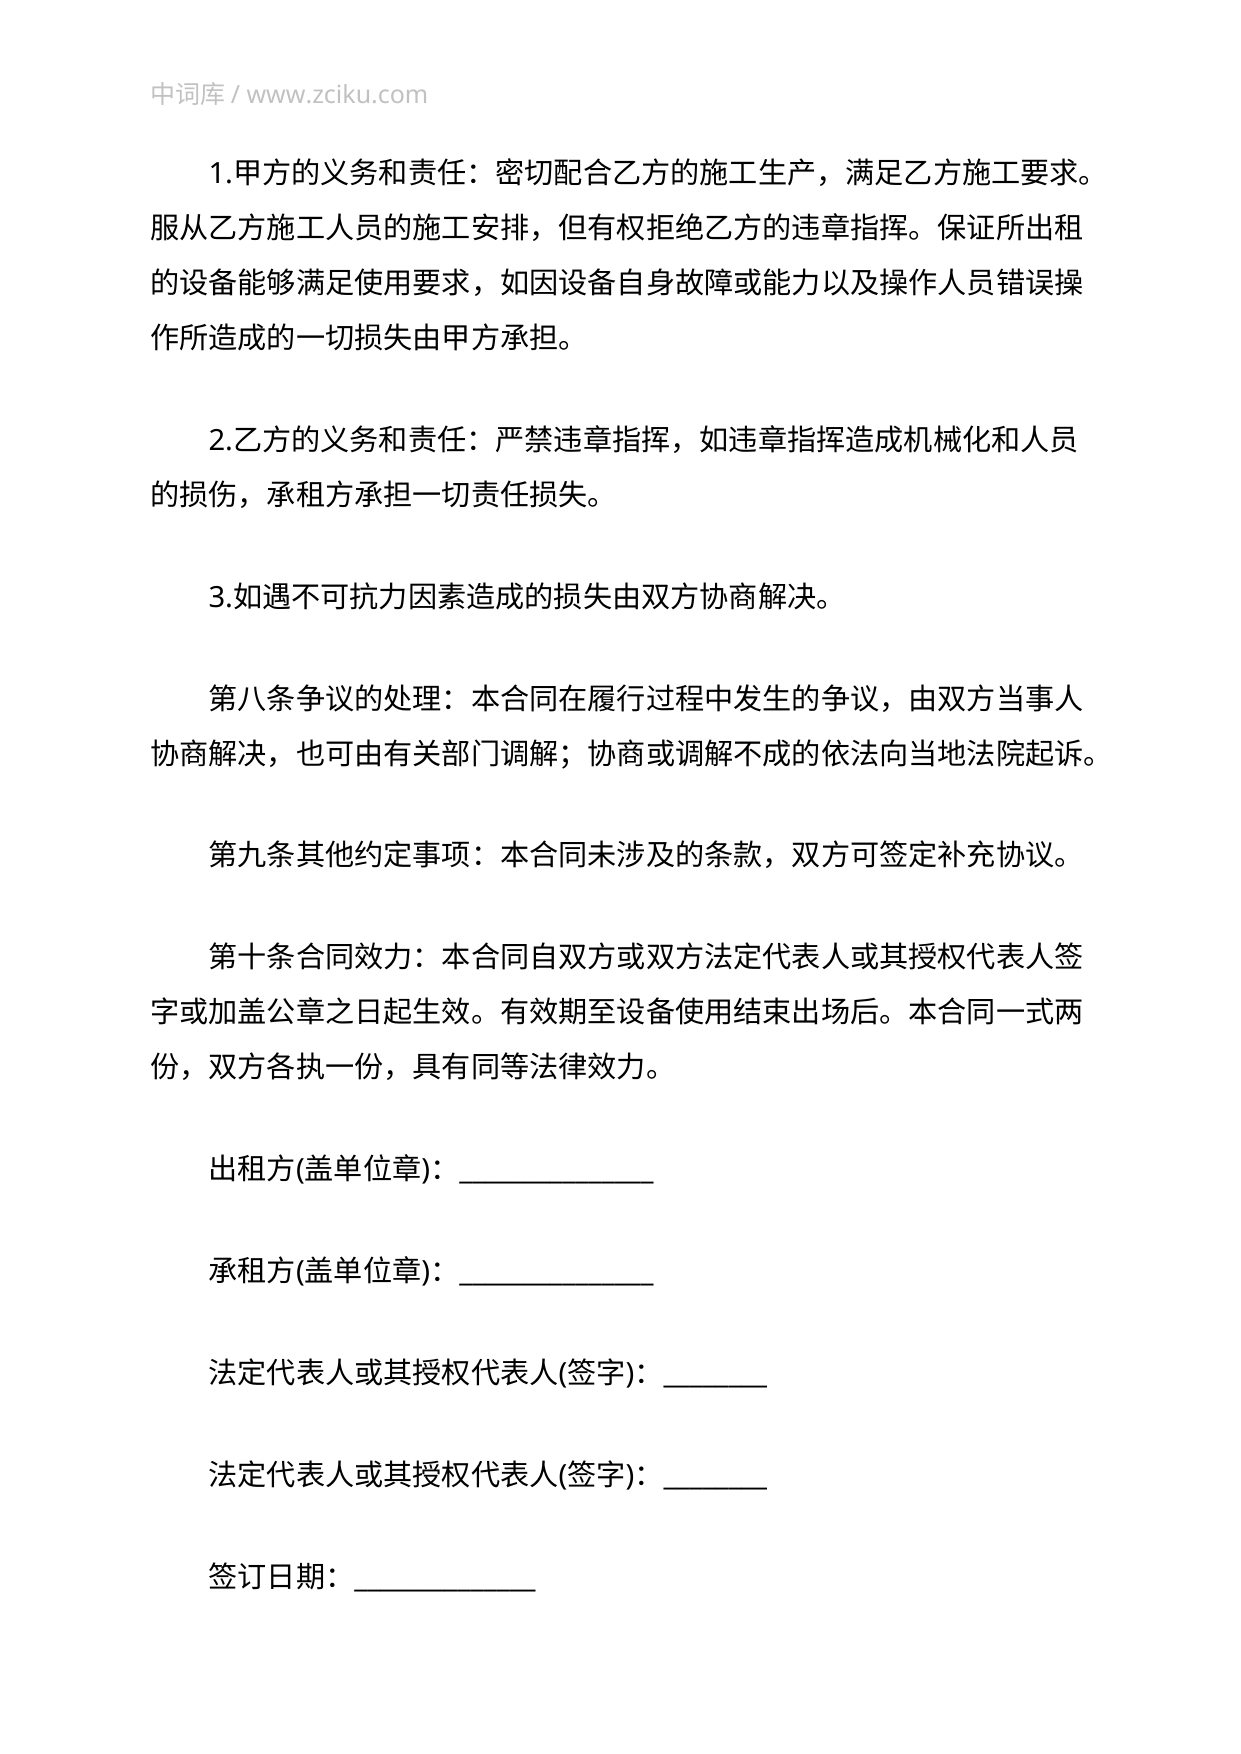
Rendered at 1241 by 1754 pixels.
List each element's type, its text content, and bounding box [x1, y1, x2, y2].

text 2.乙方的义务和责任：严禁违章指挥，如违章指挥造成机械化和人员的损伤，承租方承担一切责任损失。 [150, 417, 1090, 514]
text 第八条争议的处理：本合同在履行过程中发生的争议，由双方当事人协商解决，也可由有关部门调解；协商或调解不成的依法向当地法院起诉。 [150, 675, 1090, 772]
text 签订日期：______________ [150, 1553, 1090, 1596]
text 法定代表人或其授权代表人(签字)：________ [150, 1451, 1090, 1494]
text 第九条其他约定事项：本合同未涉及的条款，双方可签定补充协议。 [150, 832, 1090, 874]
text 法定代表人或其授权代表人(签字)：________ [150, 1349, 1090, 1392]
text 出租方(盖单位章)：_______________ [150, 1145, 1090, 1188]
text 1.甲方的义务和责任：密切配合乙方的施工生产，满足乙方施工要求。服从乙方施工人员的施工安排，但有权拒绝乙方的违章指挥。保证所出租的设备能够满足使用要求，如因设备自身故障或能力以及操作人员错误操作所造成的一切损失由甲方承担。 [150, 150, 1090, 357]
text 3.如遇不可抗力因素造成的损失由双方协商解决。 [150, 573, 1090, 616]
text 承租方(盖单位章)：_______________ [150, 1247, 1090, 1290]
text 第十条合同效力：本合同自双方或双方法定代表人或其授权代表人签字或加盖公章之日起生效。有效期至设备使用结束出场后。本合同一式两份，双方各执一份，具有同等法律效力。 [150, 934, 1090, 1086]
